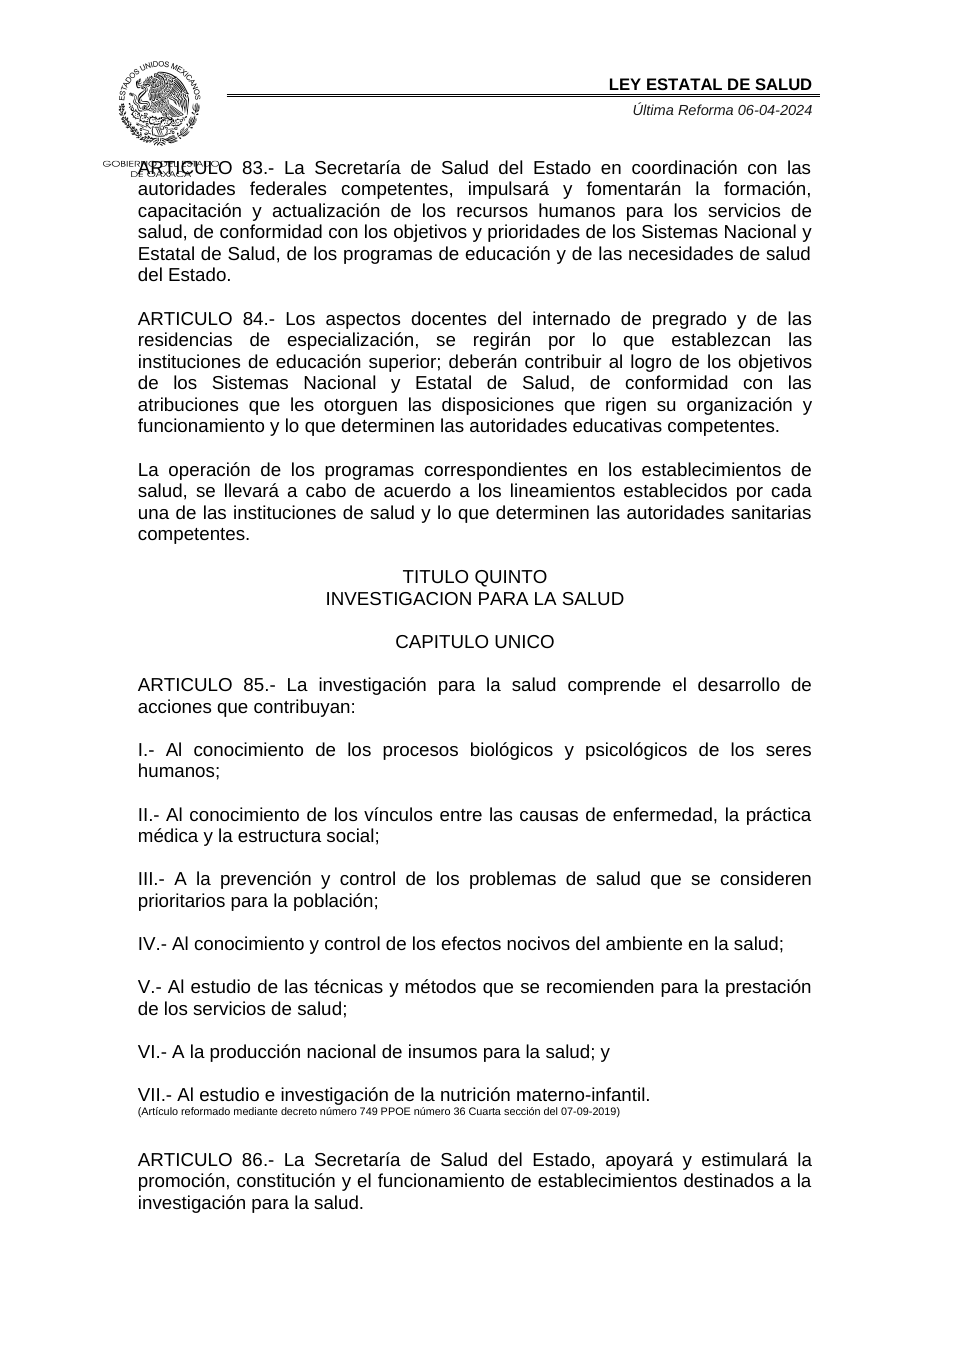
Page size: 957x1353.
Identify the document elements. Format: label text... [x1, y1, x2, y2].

text III.- A la prevención y control de los problemas de salud que se consideren prioritarios para la población; [138, 868, 812, 911]
text V.- Al estudio de las técnicas y métodos que se recomienden para la prestación de los servicios de salud; [138, 976, 812, 1019]
text CAPITULO UNICO [138, 631, 812, 652]
text IV.- Al conocimiento y control de los efectos nocivos del ambiente en la salud; [138, 933, 812, 954]
text VI.- A la producción nacional de insumos para la salud; y [138, 1041, 812, 1062]
text I.- Al conocimiento de los procesos biológicos y psicológicos de los seres humanos; [138, 739, 812, 782]
text II.- Al conocimiento de los vínculos entre las causas de enfermedad, la práctica médica y la estructura social; [138, 803, 812, 846]
text ARTICULO 85.- La investigación para la salud comprende el desarrollo de acciones que contribuyan: [138, 674, 812, 717]
picture [100, 59, 222, 180]
text ARTICULO 84.- Los aspectos docentes del internado de pregrado y de las residencias de especialización, se regirán por lo que establezcan las instituciones de educación superior; deberán contribuir al logro de los objetivos de los Sistemas Nacional y Estatal de Salud, de conformidad con las atribuciones que les otorguen las disposiciones que rigen su organización y funcionamiento y lo que determinen las autoridades educativas competentes. [138, 307, 812, 437]
text ARTICULO 83.- La Secretaría de Salud del Estado en coordinación con las autoridades federales competentes, impulsará y fomentarán la formación, capacitación y actualización de los recursos humanos para los servicios de salud, de conformidad con los objetivos y prioridades de los Sistemas Nacional y Estatal de Salud, de los programas de educación y de las necesidades de salud del Estado. [138, 156, 812, 286]
text TITULO QUINTO [138, 566, 812, 588]
text VII.- Al estudio e investigación de la nutrición materno-infantil. [138, 1084, 812, 1105]
text INVESTIGACION PARA LA SALUD [138, 588, 812, 609]
text (Artículo reformado mediante decreto número 749 PPOE número 36 Cuarta sección del 07-09-2019) [138, 1105, 812, 1127]
text La operación de los programas correspondientes en los establecimientos de salud, se llevará a cabo de acuerdo a los lineamientos establecidos por cada una de las instituciones de salud y lo que determinen las autoridades sanitarias competentes. [138, 458, 812, 544]
text ARTICULO 86.- La Secretaría de Salud del Estado, apoyará y estimulará la promoción, constitución y el funcionamiento de establecimientos destinados a la investigación para la salud. [138, 1148, 812, 1213]
